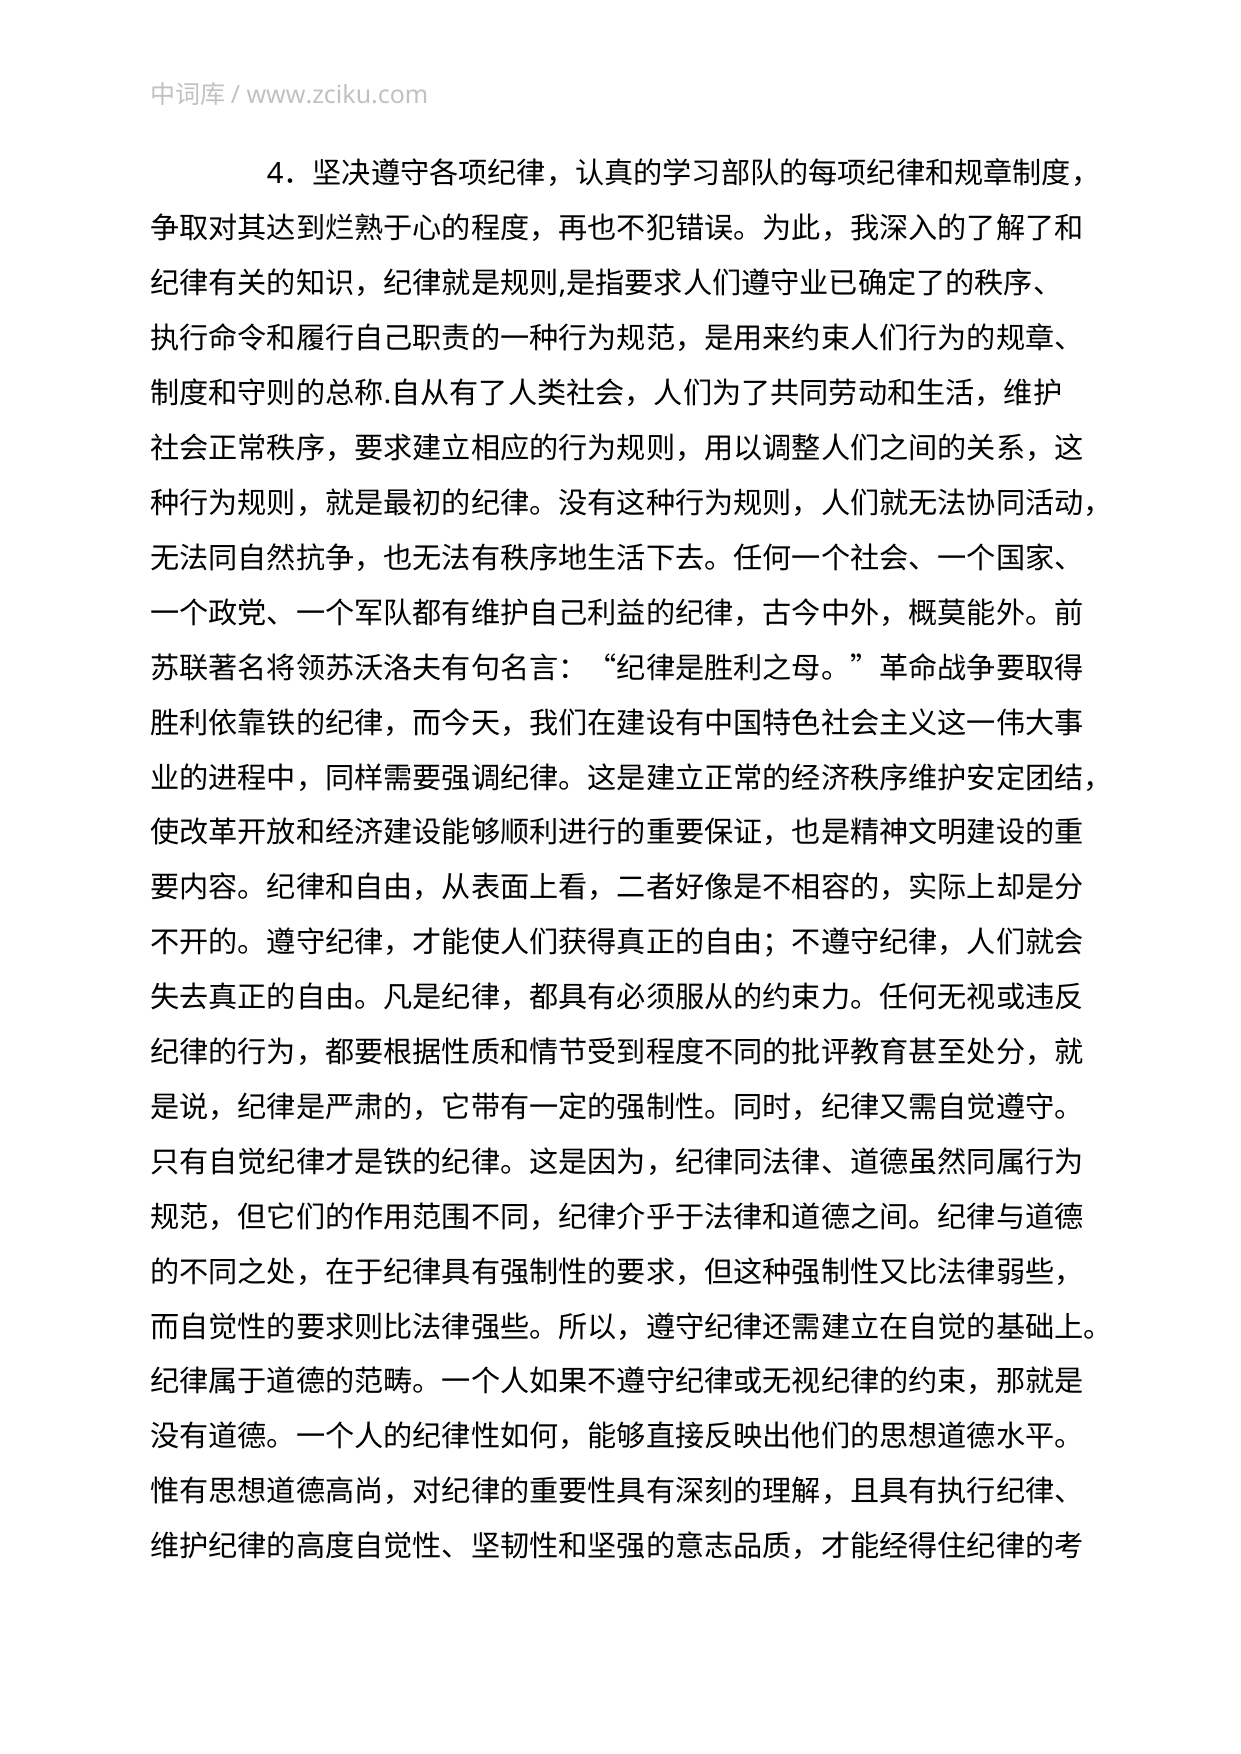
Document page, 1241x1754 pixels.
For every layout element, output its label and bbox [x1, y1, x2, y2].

text [150, 150, 1090, 1565]
